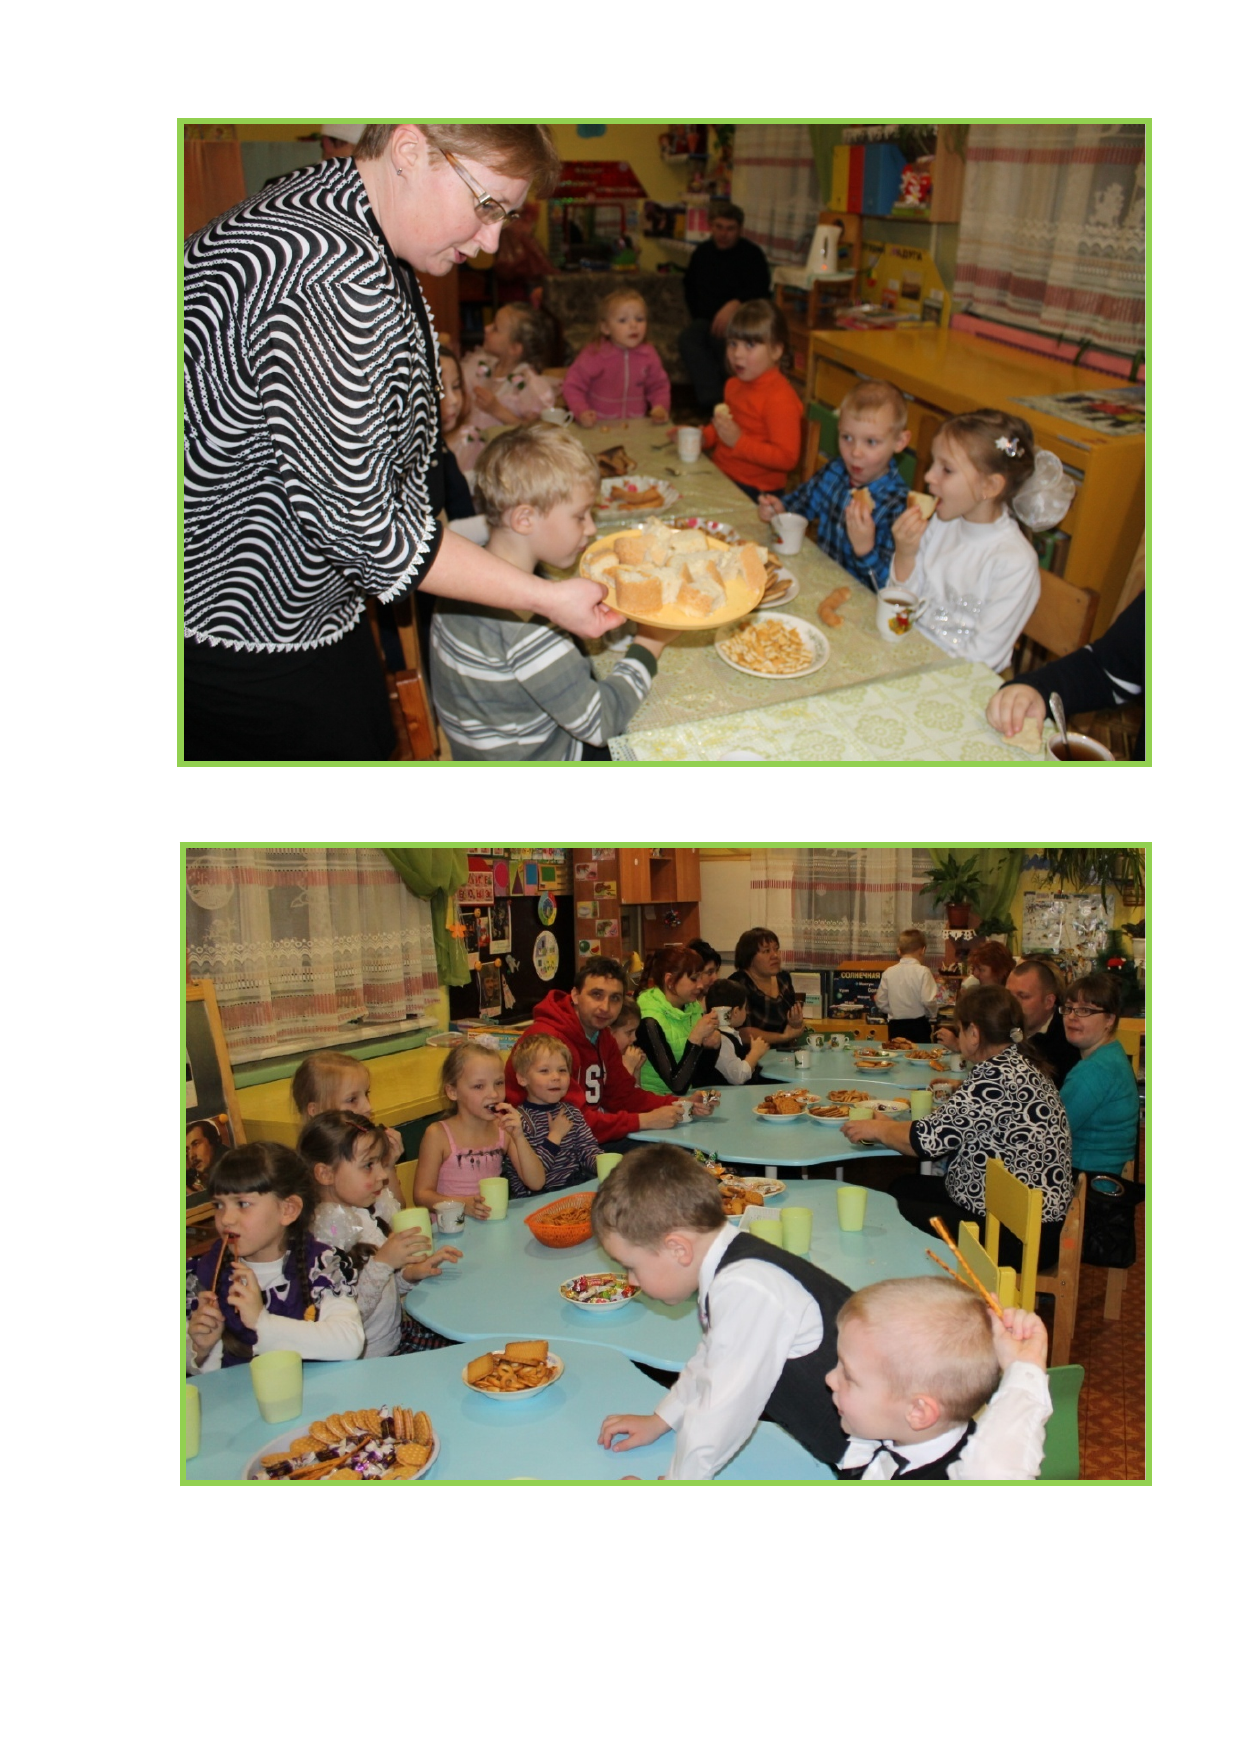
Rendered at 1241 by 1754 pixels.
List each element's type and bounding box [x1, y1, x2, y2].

picture [184, 124, 1146, 761]
picture [186, 848, 1146, 1480]
